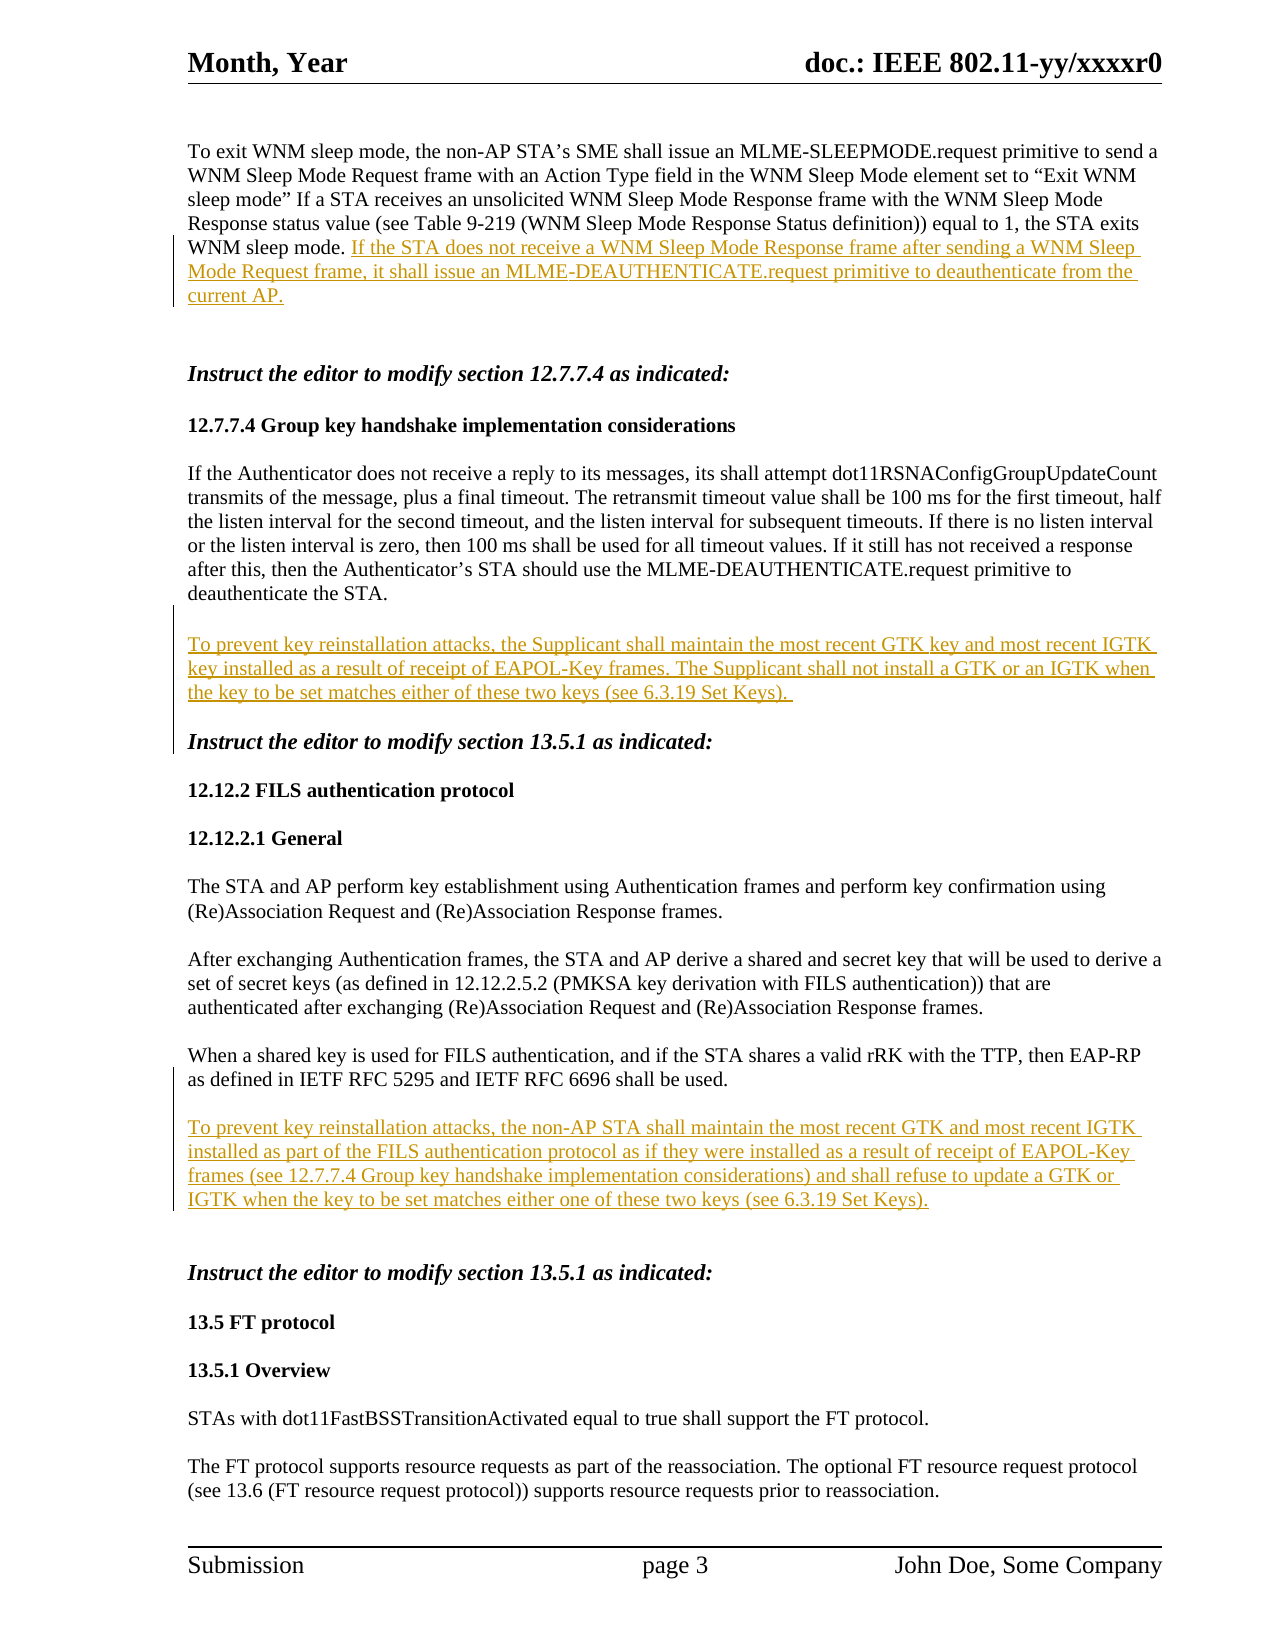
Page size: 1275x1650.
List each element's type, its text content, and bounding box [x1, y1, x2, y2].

text When a shared key is used for FILS authentication, and if the STA shares a valid rRK with the TTP, then EAP-RP as defined in IETF RFC 5295 and IETF RFC 6696 shall be used. [187, 1043, 1162, 1091]
text The FT protocol supports resource requests as part of the reassociation. The optional FT resource request protocol (see 13.6 (FT resource request protocol)) supports resource requests prior to reassociation. [187, 1454, 1162, 1502]
text 13.5.1 Overview [187, 1358, 1162, 1382]
text To exit WNM sleep mode, the non-AP STA’s SME shall issue an MLME-SLEEPMODE.request primitive to send a WNM Sleep Mode Request frame with an Action Type field in the WNM Sleep Mode element set to “Exit WNM sleep mode” If a STA receives an unsolicited WNM Sleep Mode Response frame with the WNM Sleep Mode Response status value (see Table 9-219 (WNM Sleep Mode Response Status definition)) equal to 1, the STA exits WNM sleep mode. [187, 139, 1162, 307]
text 12.12.2.1 General [187, 826, 1162, 850]
text Instruct the editor to modify section 13.5.1 as indicated: [187, 728, 1162, 754]
text If the Authenticator does not receive a reply to its messages, its shall attempt dot11RSNAConfigGroupUpdateCount transmits of the message, plus a final timeout. The retransmit timeout value shall be 100 ms for the first timeout, half the listen interval for the second timeout, and the listen interval for subsequent timeouts. If there is no listen interval or the listen interval is zero, then 100 ms shall be used for all timeout values. If it still has not received a response after this, then the Authenticator’s STA should use the MLME-DEAUTHENTICATE.request primitive to deauthenticate the STA. [187, 461, 1162, 605]
text Instruct the editor to modify section 12.7.7.4 as indicated: [187, 360, 1162, 386]
text The STA and AP perform key establishment using Authentication frames and perform key confirmation using (Re)Association Request and (Re)Association Response frames. [187, 874, 1162, 923]
text Instruct the editor to modify section 13.5.1 as indicated: [187, 1259, 1162, 1286]
text 12.7.7.4 Group key handshake implementation considerations [187, 413, 1162, 437]
text 12.12.2 FILS authentication protocol [187, 778, 1162, 802]
text After exchanging Authentication frames, the STA and AP derive a shared and secret key that will be used to derive a set of secret keys (as defined in 12.12.2.5.2 (PMKSA key derivation with FILS authentication)) that are authenticated after exchanging (Re)Association Request and (Re)Association Response frames. [187, 947, 1162, 1019]
text STAs with dot11FastBSSTransitionActivated equal to true shall support the FT protocol. [187, 1406, 1162, 1430]
text 13.5 FT protocol [187, 1310, 1162, 1334]
